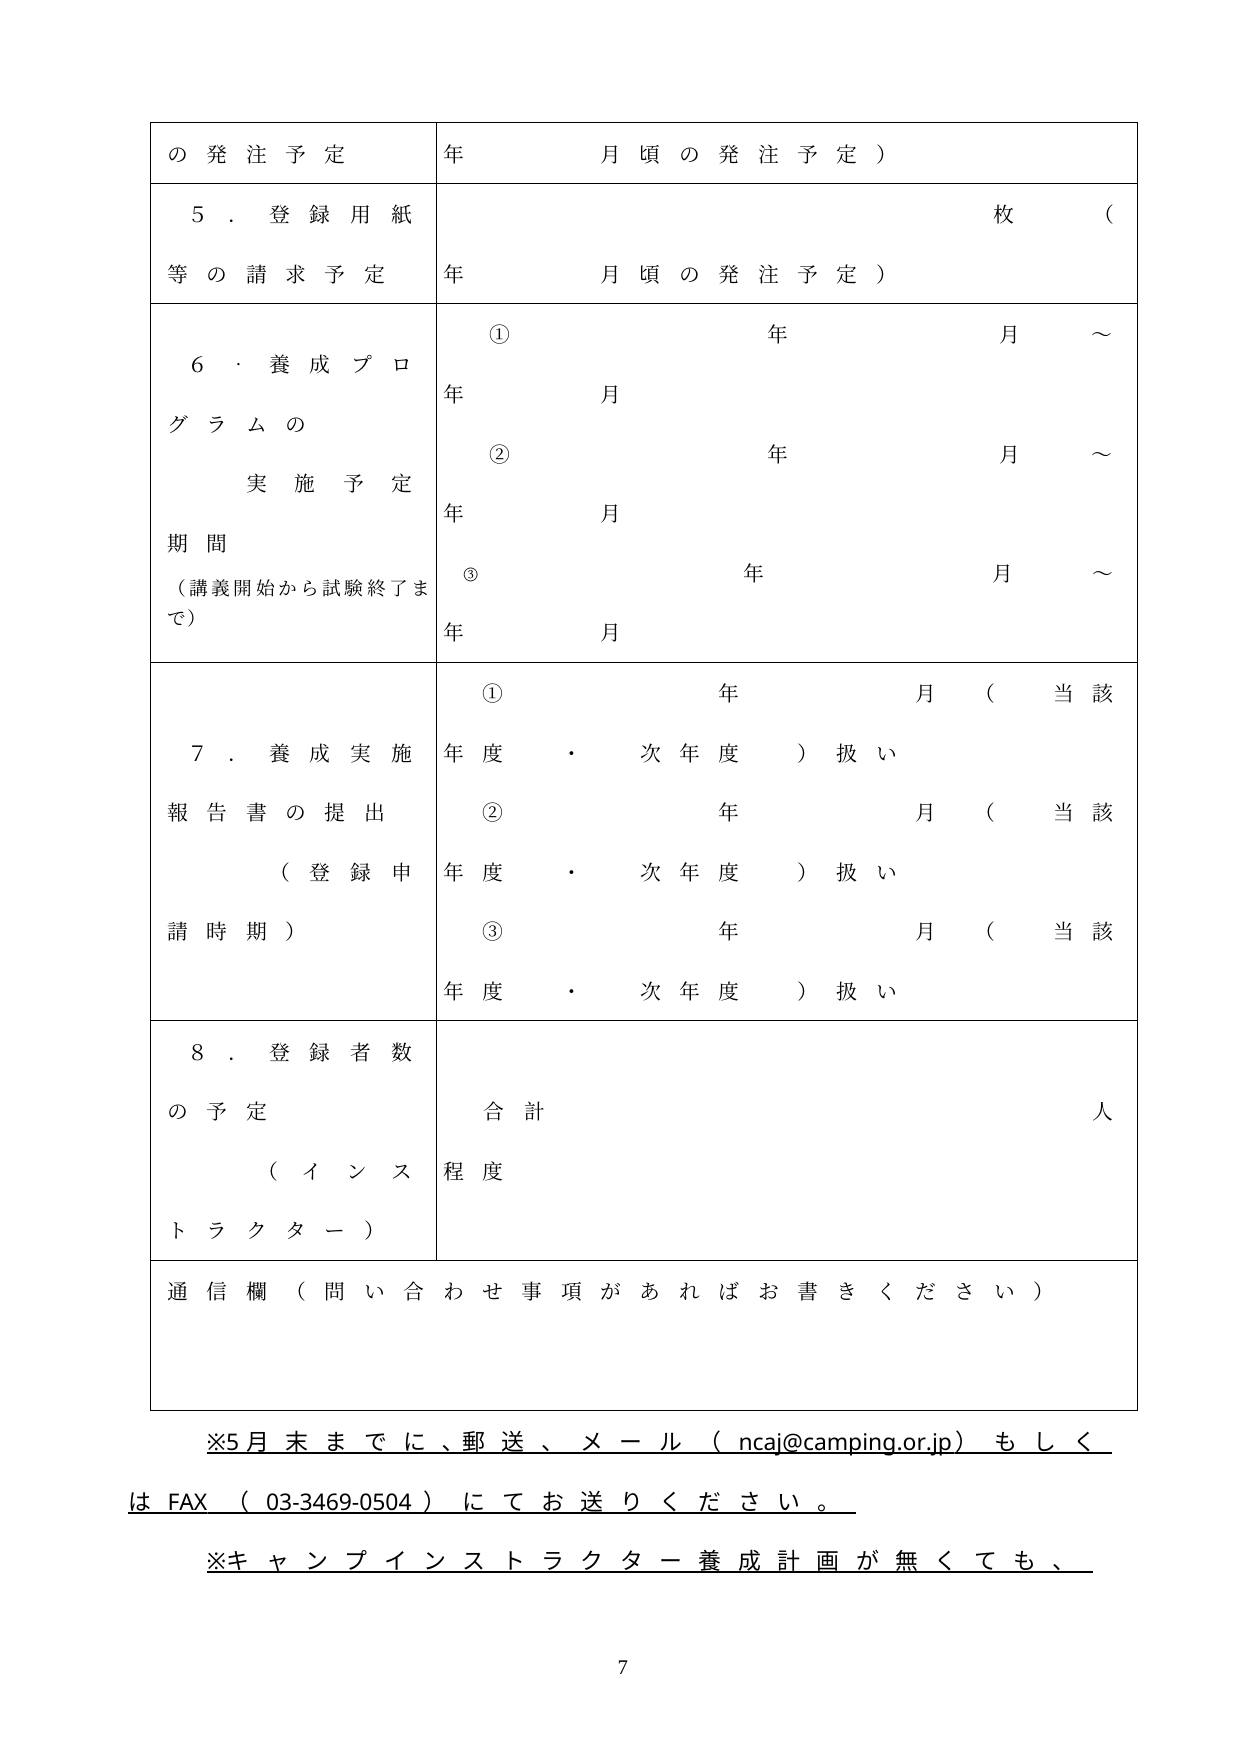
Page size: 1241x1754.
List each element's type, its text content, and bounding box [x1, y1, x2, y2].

table_cell 枚 （ 年 月頃の発注予定） [437, 184, 1137, 303]
table_cell ６．養成プログラムの 実施予定期間 （講義開始から試験終了まで） [151, 304, 436, 662]
table_cell ４．テキストの発注予定 [151, 123, 436, 183]
table_cell 合計 人程度 [437, 1021, 1137, 1259]
table_cell ５．登録用紙等の請求予定 [151, 184, 436, 303]
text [128, 1530, 1112, 1589]
table_cell ８．登録者数の予定 （インストラクター） [151, 1021, 436, 1259]
table_cell ① 年 月 ～ 年 月 ② 年 月 ～ 年 月 ③ 年 月 ～ 年 月 [437, 304, 1137, 662]
table_cell 冊 （ 年 月頃の発注予定） [437, 123, 1137, 183]
table_cell 通信欄（問い合わせ事項があればお書きください） [151, 1261, 1137, 1409]
table_cell ７．養成実施報告書の提出 （登録申請時期） [151, 663, 436, 1020]
table_cell ① 年 月 （ 当該年度 ・ 次年度 ）扱い ② 年 月 （ 当該年度 ・ 次年度 ）扱い ③ 年 月 （ 当該年度 ・ 次年度 ）扱い [437, 663, 1137, 1020]
text ※5月末までに､郵送、メール（ncaj@camping.or.jp）もしくはFAX（03-3469-0504）にてお送りください。 [128, 1411, 1112, 1530]
